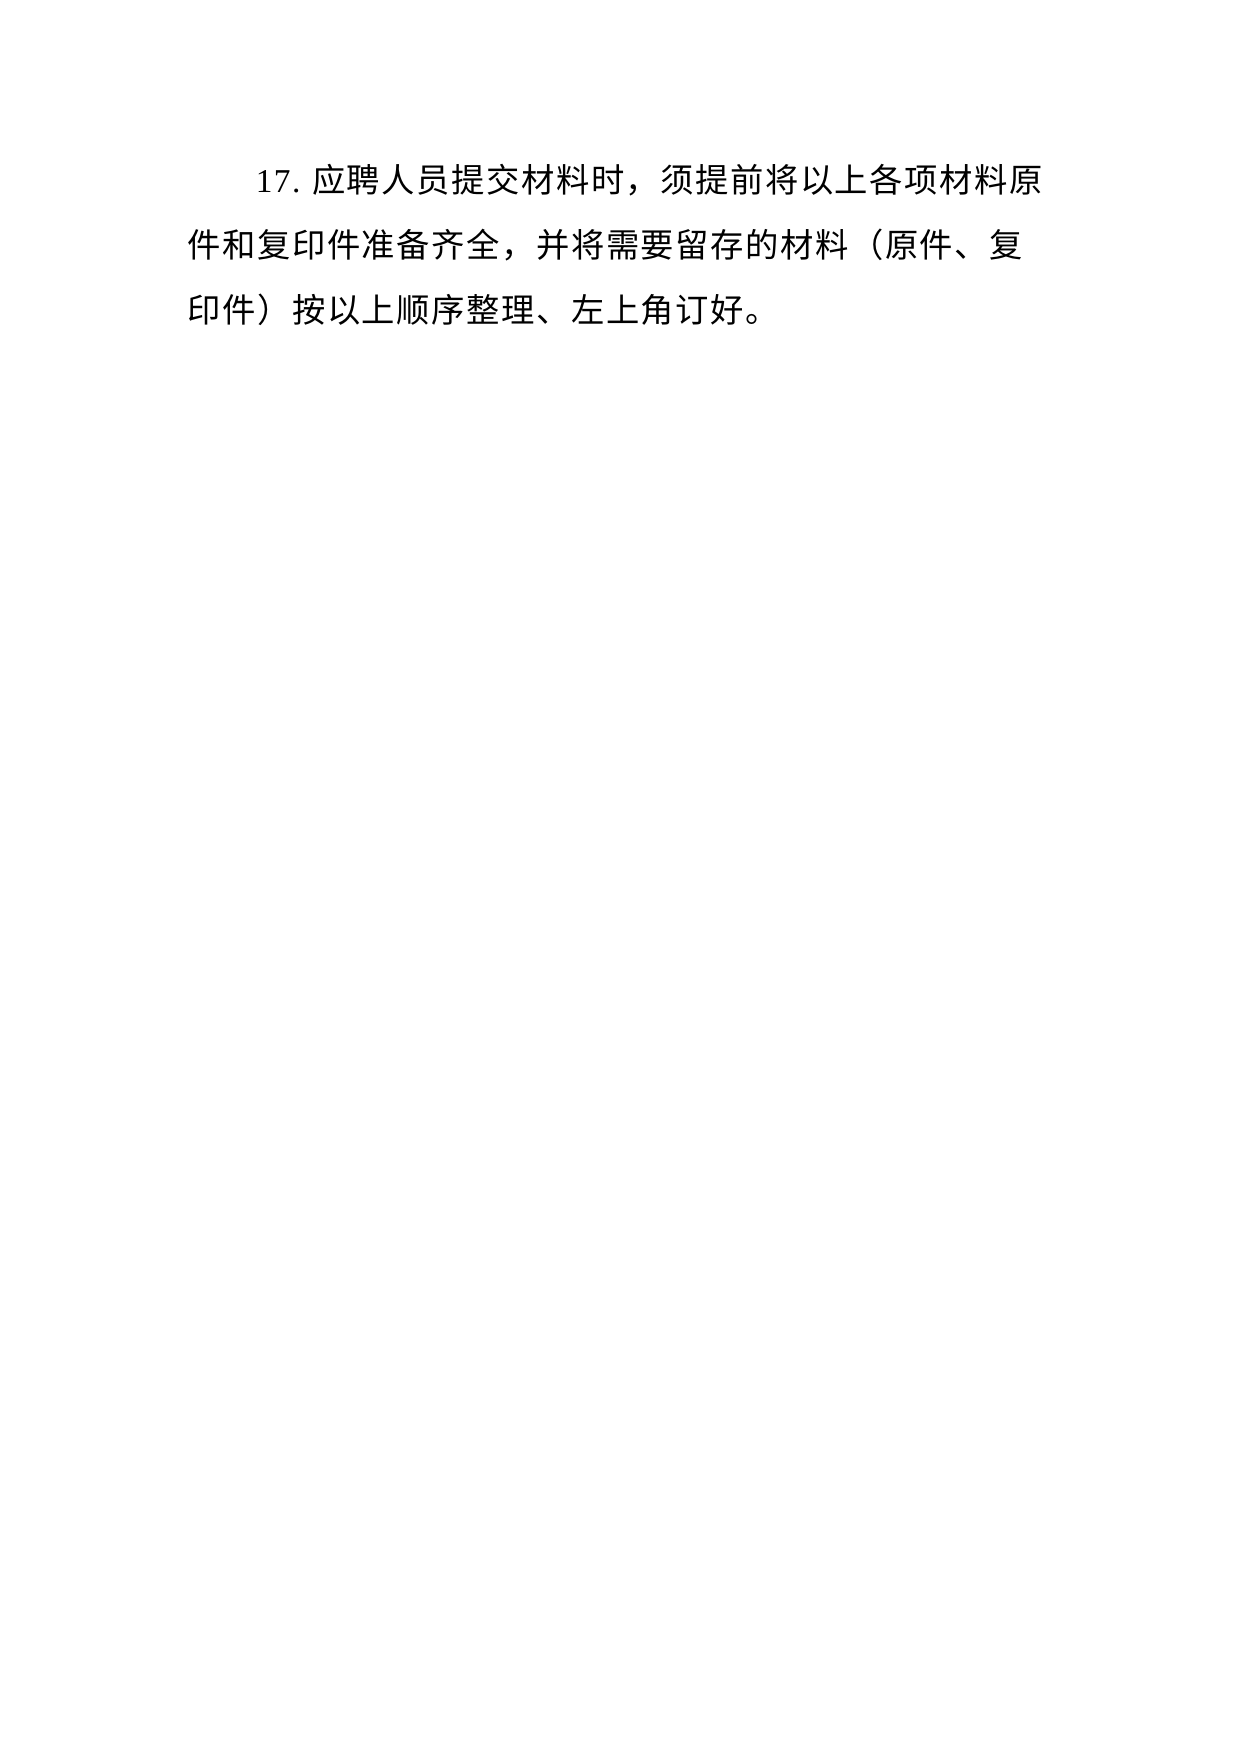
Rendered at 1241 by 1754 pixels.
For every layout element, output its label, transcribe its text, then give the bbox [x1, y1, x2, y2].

text 17. 应聘人员提交材料时，须提前将以上各项材料原件和复印件准备齐全，并将需要留存的材料（原件、复印件）按以上顺序整理、左上角订好。 [187, 146, 1053, 341]
